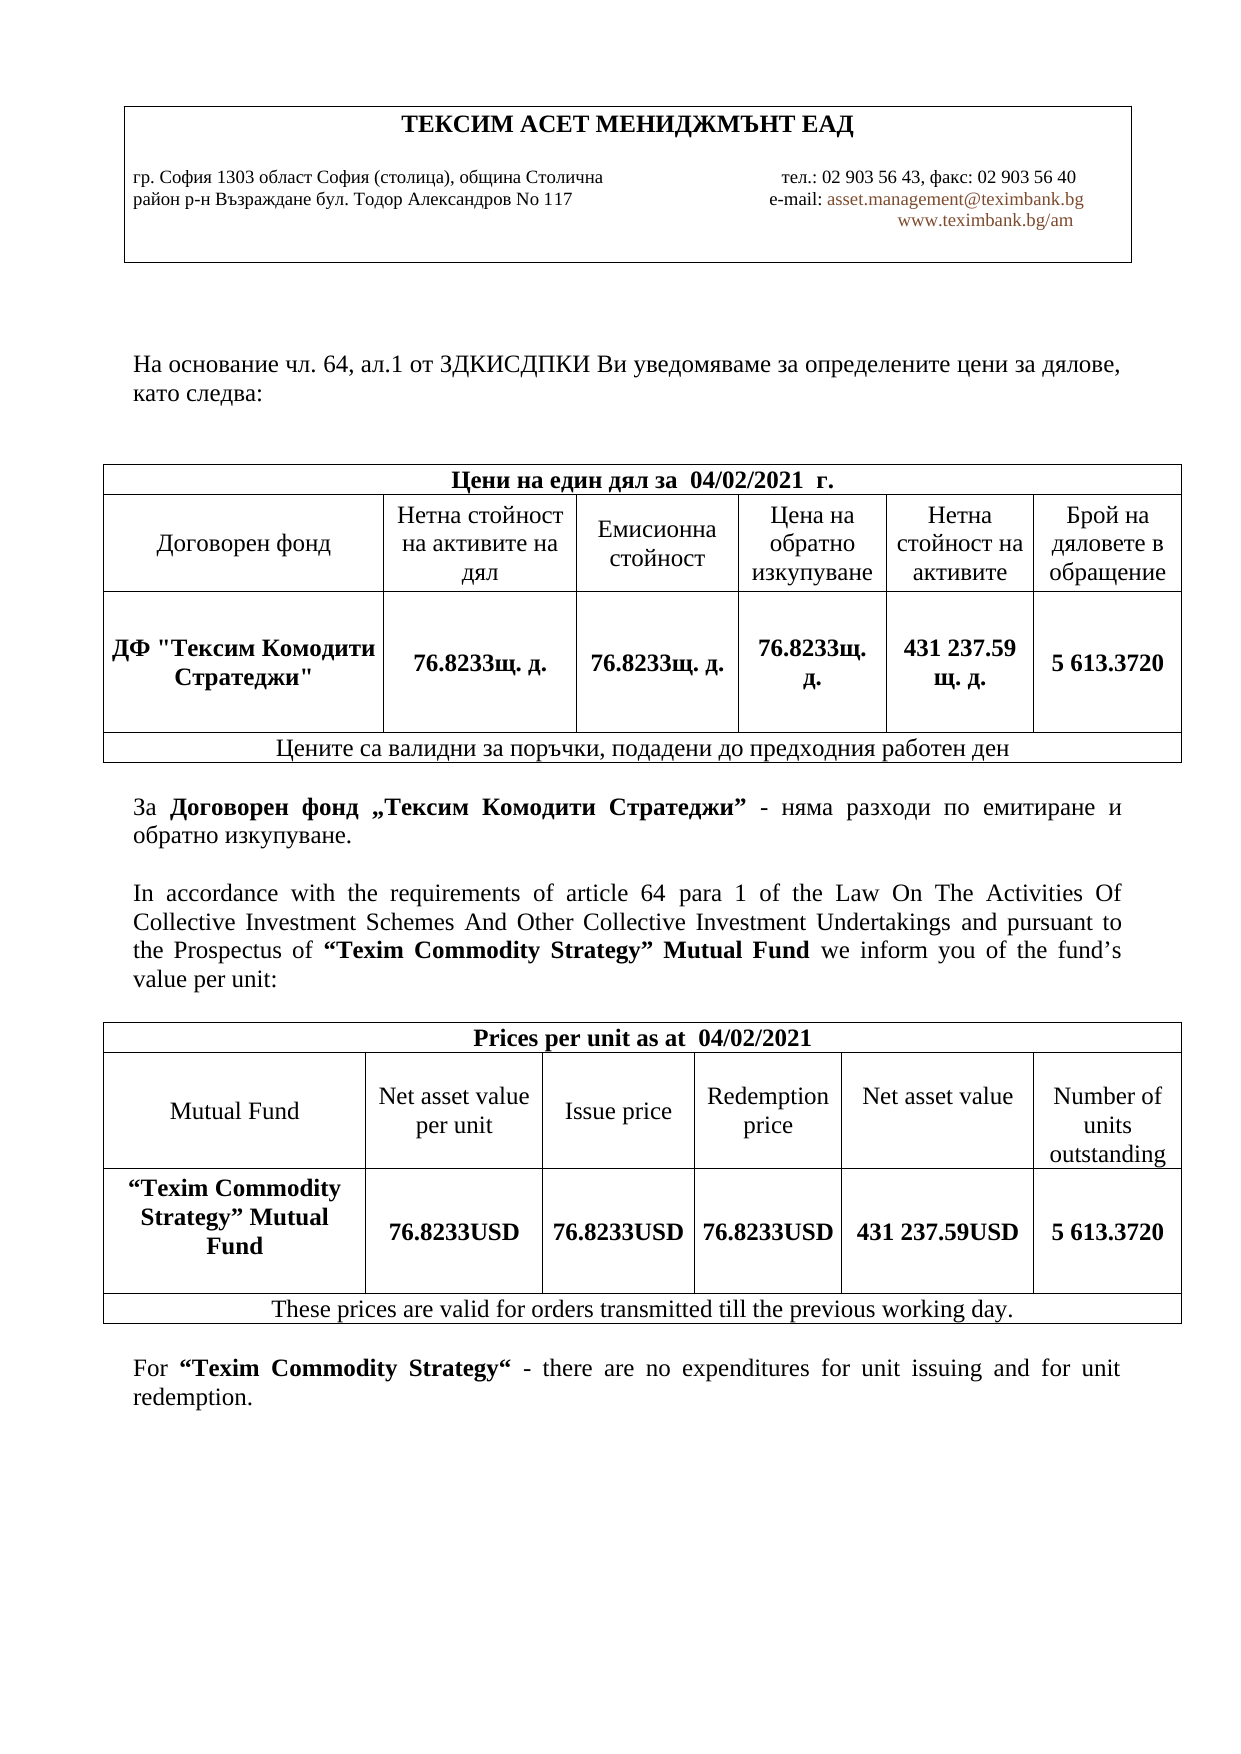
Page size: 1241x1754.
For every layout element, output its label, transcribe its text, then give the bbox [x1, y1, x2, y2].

text гр. София 1303 област София (столица), община Столична тел.: 02 903 56 43, факс: 02 903 56 40 район р-н Възраждане бул. Тодор Александров No 117 e-mail: asset.management@teximbank.bg [133, 166, 1122, 206]
table_cell Number of units outstanding [1034, 1053, 1181, 1168]
table_cell Нетна стойност на активите [887, 495, 1033, 591]
text www.teximbank.bg/am [125, 206, 1131, 262]
table_cell 76.8233щ. д. [384, 592, 576, 732]
table_cell 76.8233щ. д. [739, 592, 886, 732]
table_cell ДФ "Тексим Комодити Стратеджи" [104, 592, 383, 732]
table_cell These prices are valid for orders transmitted till the previous working day. [104, 1294, 1181, 1323]
table_cell Цените са валидни за поръчки, подадени до предходния работен ден [104, 733, 1181, 762]
table_cell Redemption price [695, 1053, 841, 1168]
table_cell 76.8233USD [543, 1169, 694, 1293]
text За Договорен фонд „Тексим Комодити Стратеджи” - няма разходи по емитиране и обратно изкупуване. [133, 792, 1122, 849]
table_cell 5 613.3720 [1034, 1169, 1181, 1293]
table_cell Договорен фонд [104, 495, 383, 591]
table_cell 76.8233USD [695, 1169, 841, 1293]
text For “Texim Commodity Strategy“ - there are no expenditures for unit issuing and for unit redemption. [133, 1353, 1122, 1410]
table_cell Брой на дяловете в обращение [1034, 495, 1181, 591]
table_cell “Texim Commodity Strategy” Mutual Fund [104, 1169, 365, 1293]
table_cell Цена на обратно изкупуване [739, 495, 886, 591]
text На основание чл. 64, ал.1 от ЗДКИСДПКИ Ви уведомяваме за определените цени за дялове, като следва: [133, 349, 1122, 407]
text ТЕКСИМ АСЕТ МЕНИДЖМЪНТ ЕАД [125, 107, 1131, 137]
table_cell Net asset value [842, 1053, 1033, 1168]
table_header Prices per unit as at 04/02/2021 [104, 1023, 1181, 1052]
table_cell 431 237.59USD [842, 1169, 1033, 1293]
table_cell Mutual Fund [104, 1053, 365, 1168]
table_cell Емисионна стойност [577, 495, 738, 591]
table_cell 76.8233USD [366, 1169, 542, 1293]
text In accordance with the requirements of article 64 para 1 of the Law On The Activities Of Collective Investment Schemes And Other Collective Investment Undertakings and pursuant to the Prospectus of “Texim Commodity Strategy” Mutual Fund we inform you of the fund’s value per unit: [133, 878, 1122, 993]
table_cell Net asset value per unit [366, 1053, 542, 1168]
table_header Цени на един дял за 04/02/2021 г. [104, 465, 1181, 494]
table_cell Нетна стойност на активите на дял [384, 495, 576, 591]
table_cell Issue price [543, 1053, 694, 1168]
table_cell 5 613.3720 [1034, 592, 1181, 732]
table_cell 431 237.59 щ. д. [887, 592, 1033, 732]
table_cell 76.8233щ. д. [577, 592, 738, 732]
